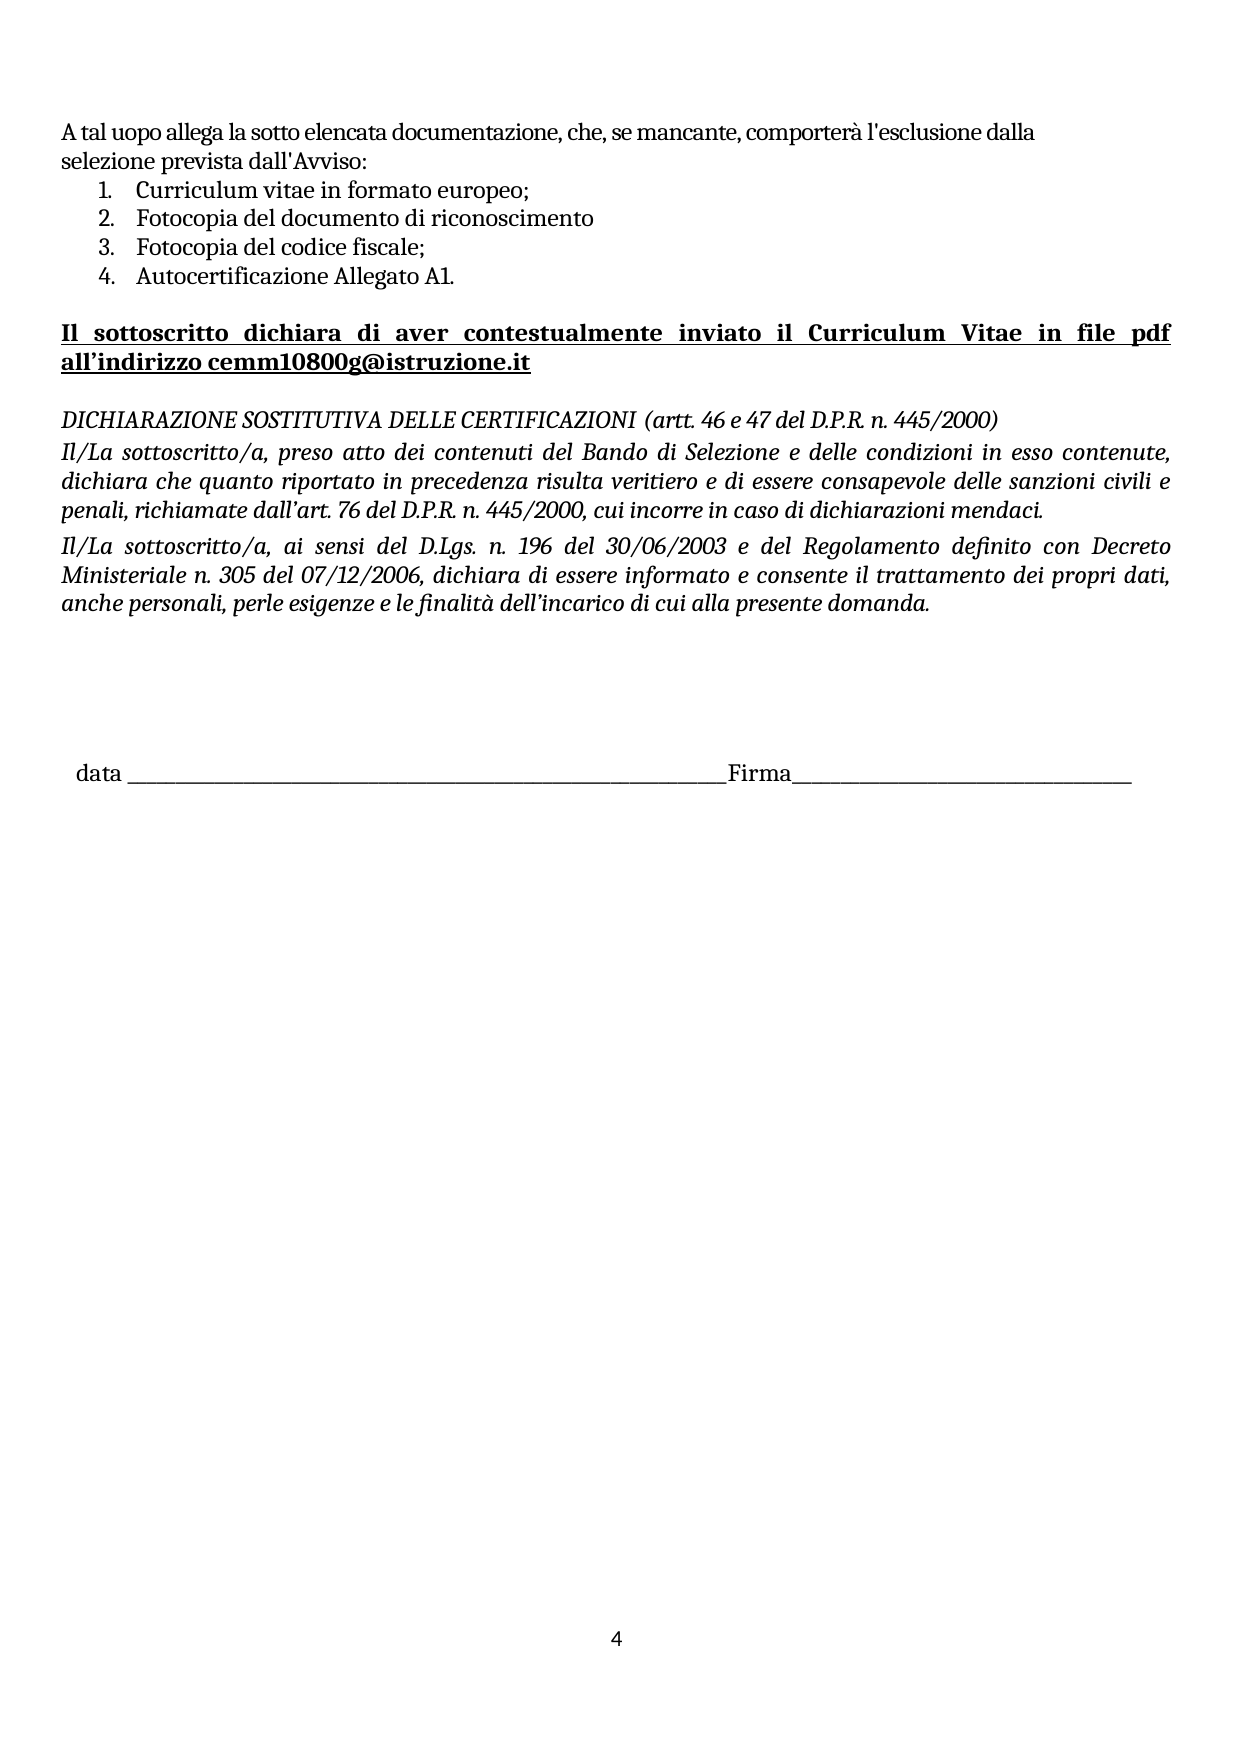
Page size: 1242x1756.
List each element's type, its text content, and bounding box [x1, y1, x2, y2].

list Autocertificazione Allegato A1. [98, 262, 1172, 291]
text Il/La sottoscritto/a, preso atto dei contenuti del Bando di Selezione e delle condizioni in esso contenute, dichiara che quanto riportato in precedenza risulta veritiero e di essere consapevole delle sanzioni civili e penali, richiamate dall’art. 76 del D.P.R. n. 445/2000, cui incorre in caso di dichiarazioni mendaci. [61, 438, 1172, 524]
text DICHIARAZIONE SOSTITUTIVA DELLE CERTIFICAZIONI (artt. 46 e 47 del D.P.R. n. 445/2000) [61, 406, 1172, 434]
text Il sottoscritto dichiara di aver contestualmente inviato il Curriculum Vitae in file pdf all’indirizzo cemm10800g@istruzione.it [61, 319, 1172, 377]
text data Firma [76, 759, 1172, 788]
text A tal uopo allega la sotto elencata documentazione, che, se mancante, comporterà l'esclusione dalla selezione prevista dall'Avviso: [61, 118, 1082, 176]
text Il/La sottoscritto/a, ai sensi del D.Lgs. n. 196 del 30/06/2003 e del Regolamento definito con Decreto Ministeriale n. 305 del 07/12/2006, dichiara di essere informato e consente il trattamento dei propri dati, anche personali, perle esigenze e le finalità dell’incarico di cui alla presente domanda. [61, 532, 1172, 618]
list Curriculum vitae in formato europeo; [98, 176, 1172, 204]
list Fotocopia del codice fiscale; [98, 233, 1172, 262]
list Fotocopia del documento di riconoscimento [98, 204, 1172, 233]
